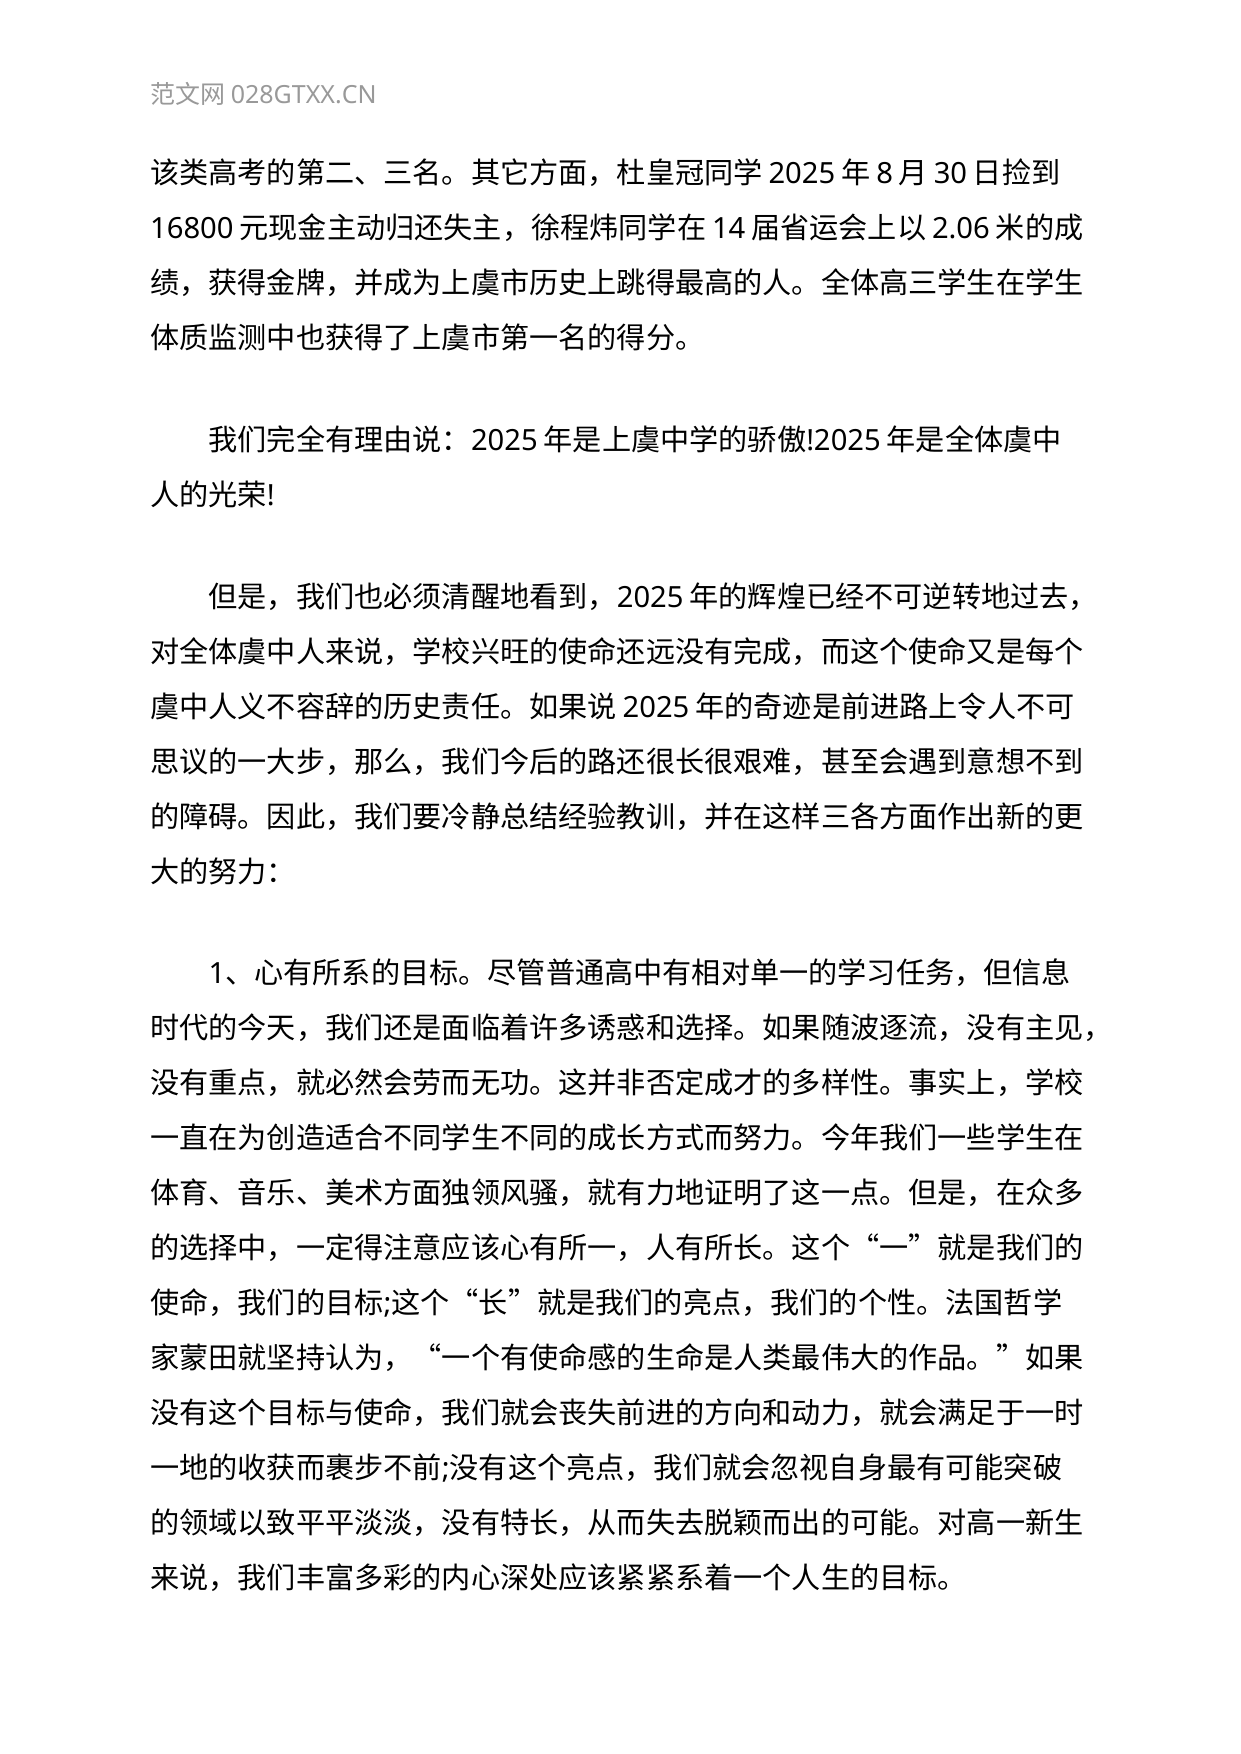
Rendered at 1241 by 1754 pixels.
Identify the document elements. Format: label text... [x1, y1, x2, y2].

text 但是，我们也必须清醒地看到，2025年的辉煌已经不可逆转地过去，对全体虞中人来说，学校兴旺的使命还远没有完成，而这个使命又是每个虞中人义不容辞的历史责任。如果说2025年的奇迹是前进路上令人不可思议的一大步，那么，我们今后的路还很长很艰难，甚至会遇到意想不到的障碍。因此，我们要冷静总结经验教训，并在这样三各方面作出新的更大的努力： [150, 574, 1090, 891]
text 我们完全有理由说：2025年是上虞中学的骄傲!2025年是全体虞中人的光荣! [150, 417, 1090, 514]
text 1、心有所系的目标。尽管普通高中有相对单一的学习任务，但信息时代的今天，我们还是面临着许多诱惑和选择。如果随波逐流，没有主见，没有重点，就必然会劳而无功。这并非否定成才的多样性。事实上，学校一直在为创造适合不同学生不同的成长方式而努力。今年我们一些学生在体育、音乐、美术方面独领风骚，就有力地证明了这一点。但是，在众多的选择中，一定得注意应该心有所一，人有所长。这个“一”就是我们的使命，我们的目标;这个“长”就是我们的亮点，我们的个性。法国哲学家蒙田就坚持认为，“一个有使命感的生命是人类最伟大的作品。”如果没有这个目标与使命，我们就会丧失前进的方向和动力，就会满足于一时一地的收获而裹步不前;没有这个亮点，我们就会忽视自身最有可能突破的领域以致平平淡淡，没有特长，从而失去脱颖而出的可能。对高一新生来说，我们丰富多彩的内心深处应该紧紧系着一个人生的目标。 [150, 950, 1090, 1597]
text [150, 150, 1090, 357]
